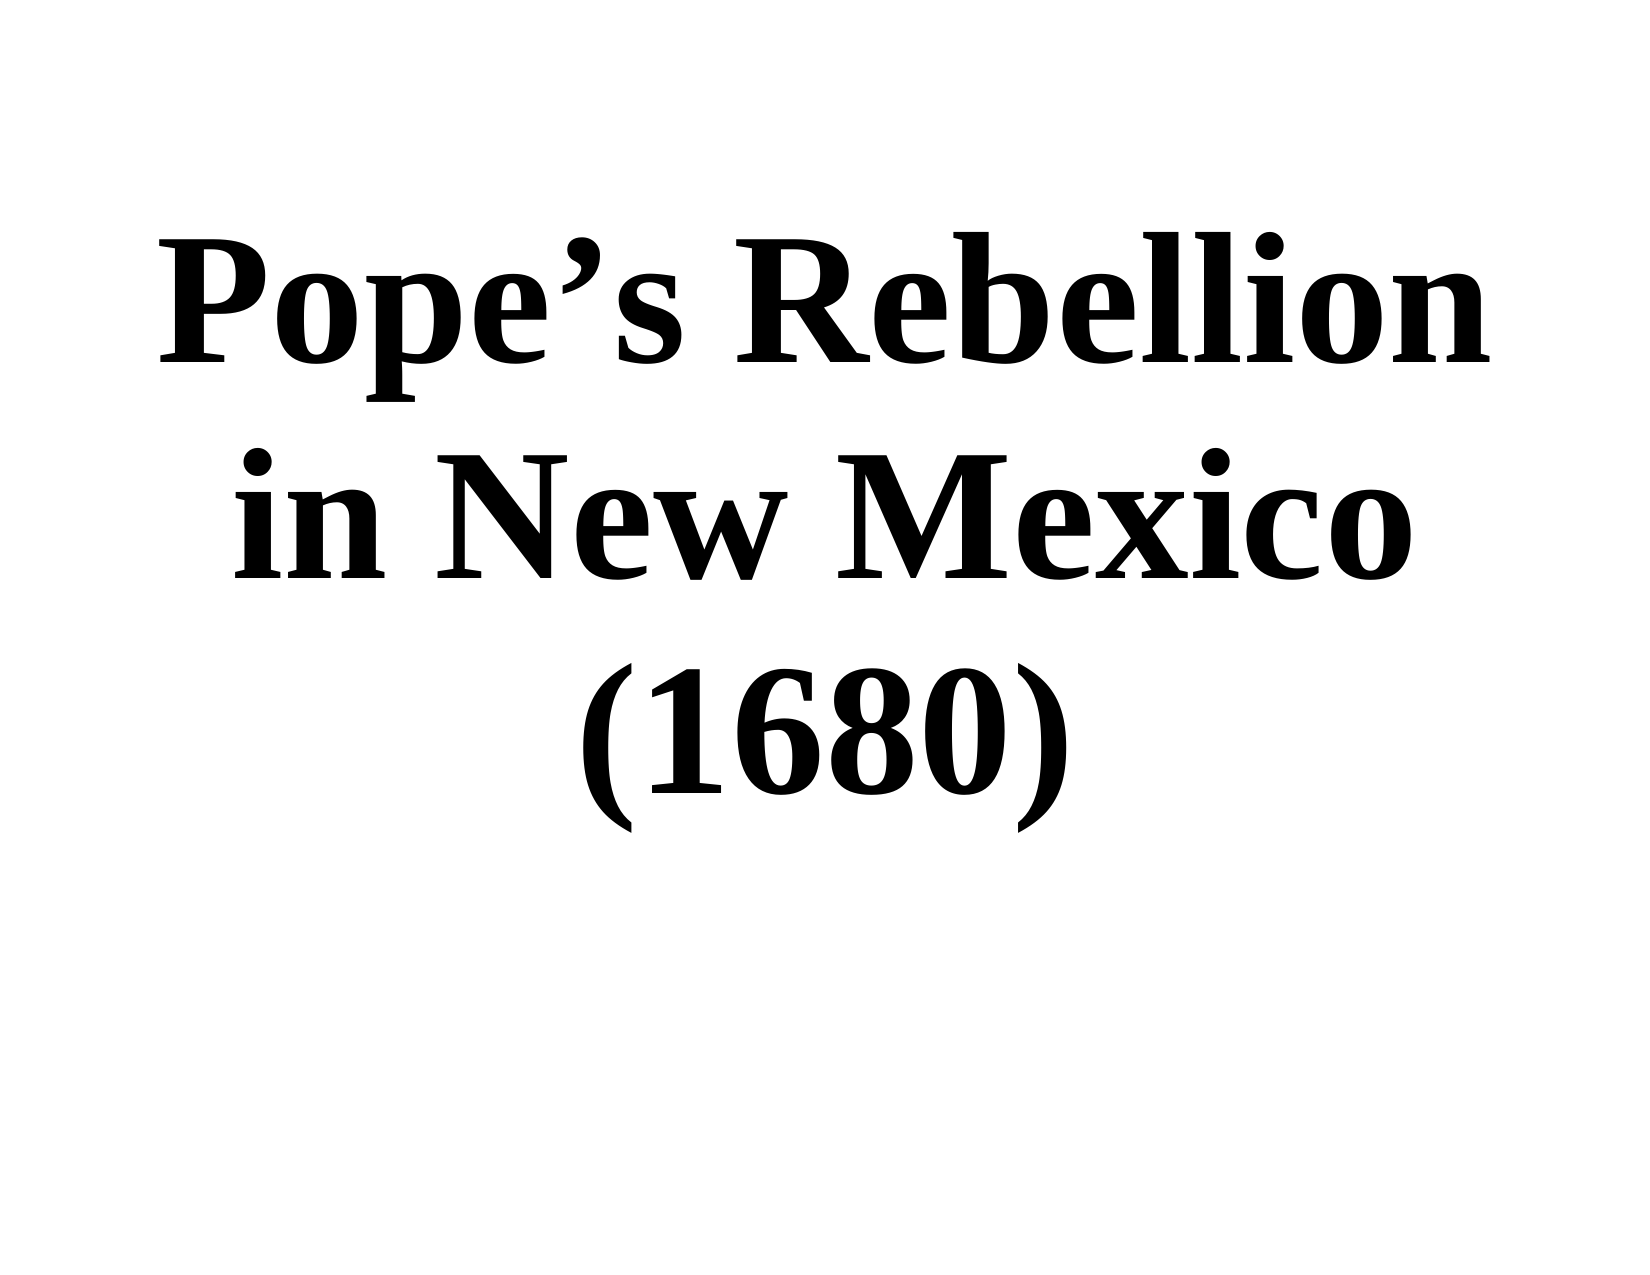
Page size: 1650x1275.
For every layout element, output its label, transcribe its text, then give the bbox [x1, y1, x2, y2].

text (1680) [150, 619, 1500, 834]
text Pope’s Rebellion in New Mexico [150, 187, 1500, 619]
